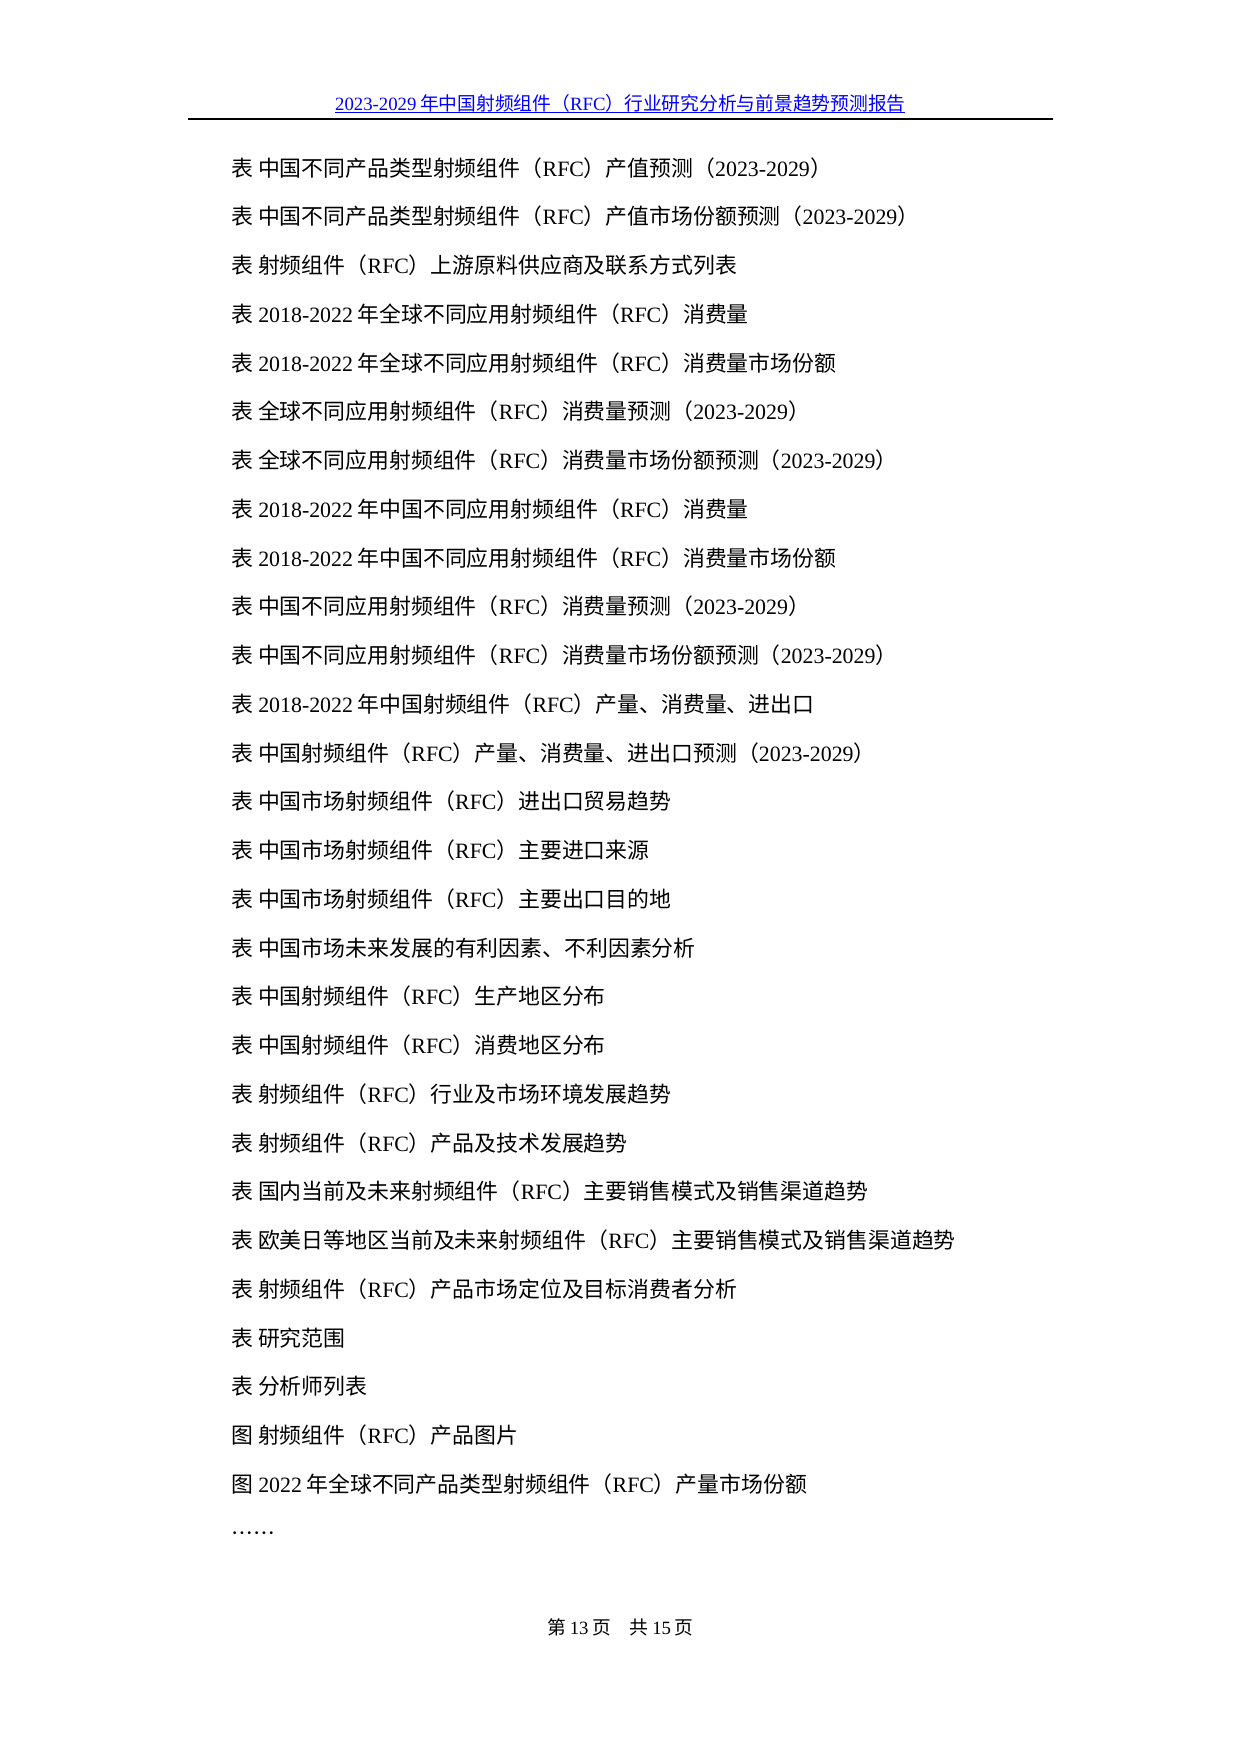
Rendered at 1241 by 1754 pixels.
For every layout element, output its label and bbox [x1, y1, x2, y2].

text [187, 150, 1053, 1548]
